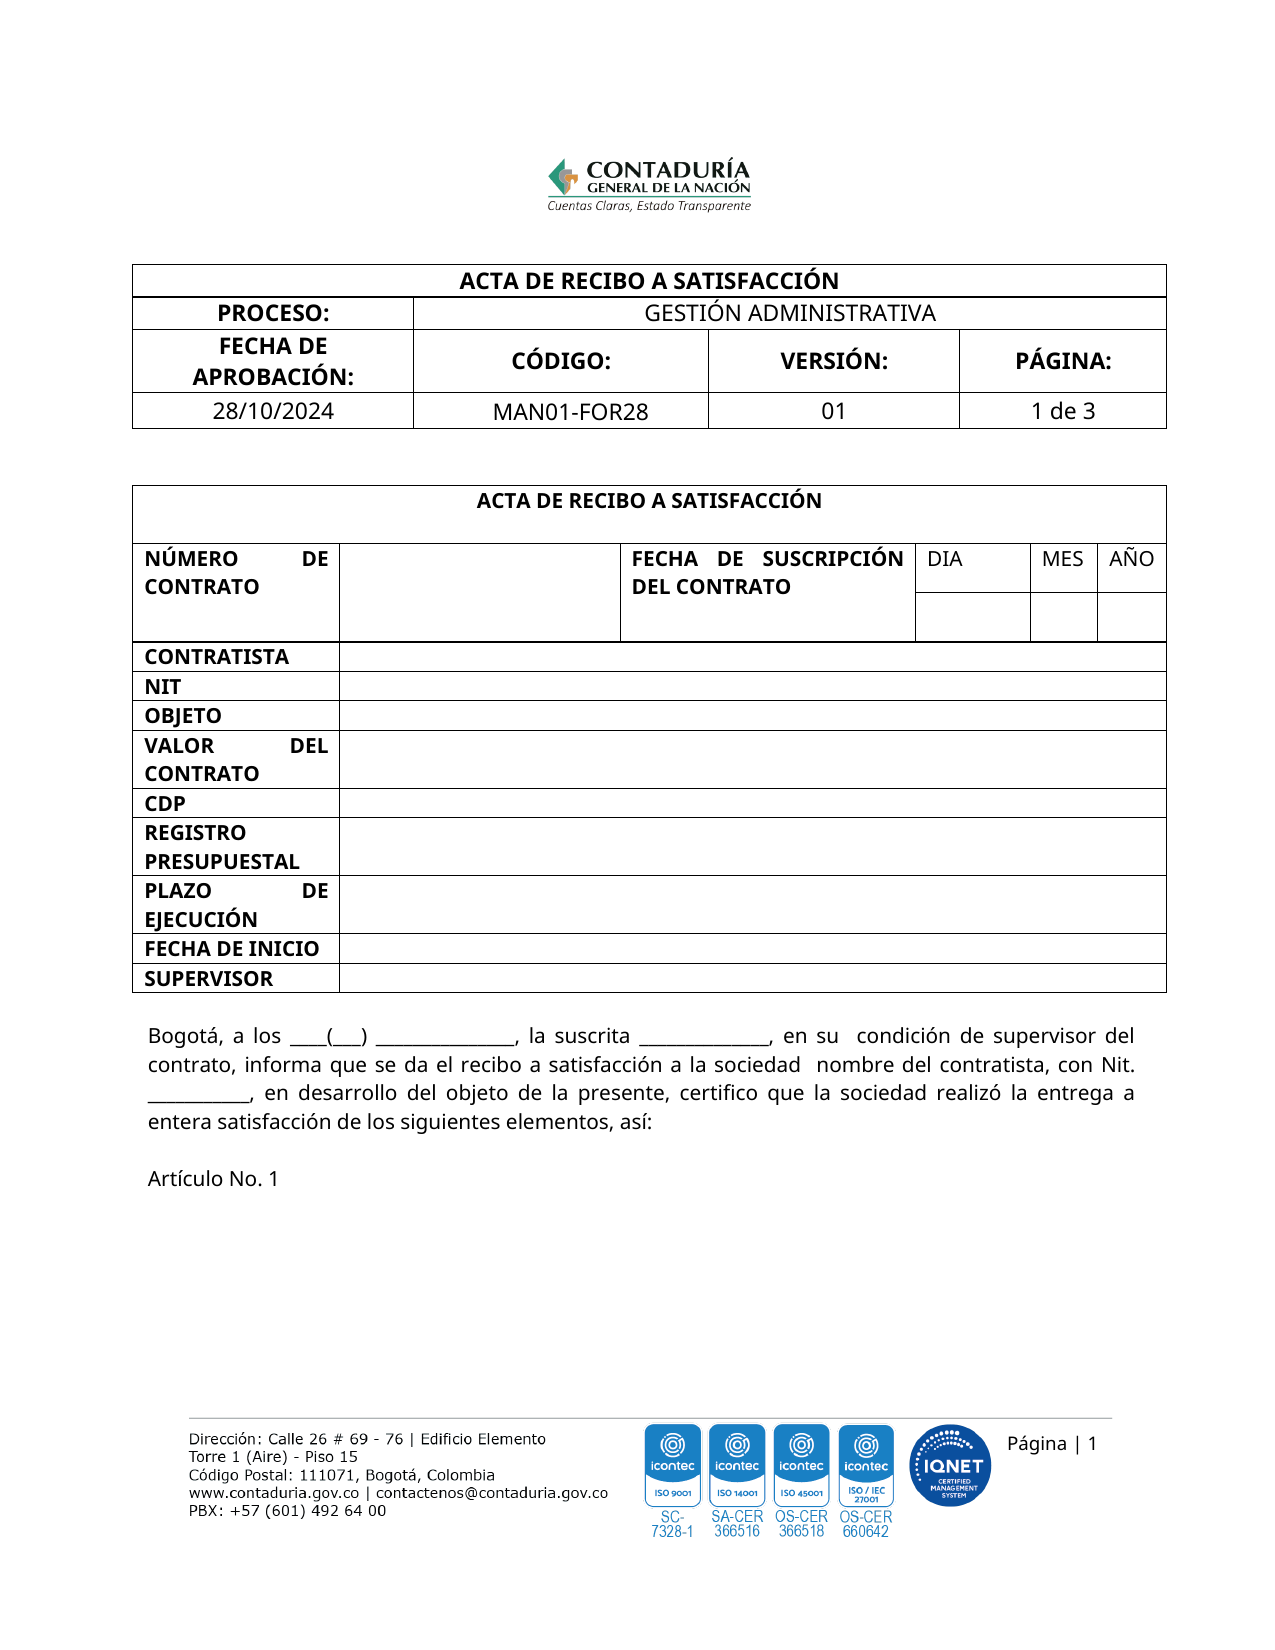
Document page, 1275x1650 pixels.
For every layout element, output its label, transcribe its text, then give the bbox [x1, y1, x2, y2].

table_cell FECHA DE SUSCRIPCIÓN DEL CONTRATO [621, 544, 915, 641]
table_cell [340, 789, 1166, 817]
table_cell CDP [133, 789, 339, 817]
table_cell [340, 643, 1166, 671]
picture [191, 106, 1108, 264]
table_cell NIT [133, 672, 339, 700]
table_cell OBJETO [133, 701, 339, 730]
table_cell [340, 544, 620, 641]
table_cell AÑO [1098, 544, 1166, 592]
table_cell PLAZO DE EJECUCIÓN [133, 876, 339, 933]
table_cell CONTRATISTA [133, 643, 339, 671]
table_cell [340, 731, 1166, 788]
table_header ACTA DE RECIBO A SATISFACCIÓN [133, 486, 1166, 543]
table_cell [340, 818, 1166, 875]
table_cell [1098, 593, 1166, 641]
table_cell MES [1031, 544, 1097, 592]
table_cell [916, 593, 1030, 641]
table_cell DIA [916, 544, 1030, 592]
picture [11, 1410, 1275, 1542]
table_cell FECHA DE INICIO [133, 934, 339, 963]
text Artículo No. 1 [148, 1164, 1137, 1192]
table_cell [340, 964, 1166, 992]
table_cell SUPERVISOR [133, 964, 339, 992]
table_cell [340, 701, 1166, 730]
table_cell REGISTRO PRESUPUESTAL [133, 818, 339, 875]
table_cell [1031, 593, 1097, 641]
table_cell [340, 672, 1166, 700]
table_cell [340, 934, 1166, 963]
table_cell VALOR DEL CONTRATO [133, 731, 339, 788]
table_cell NÚMERO DE CONTRATO [133, 544, 339, 641]
table_cell [340, 876, 1166, 933]
text Bogotá, a los ____(___) _______________, la suscrita ______________, en su condición de supervisor del contrato, informa que se da el recibo a satisfacción a la sociedad nombre del contratista, con Nit. ___________, en desarrollo del objeto de la presente, certifico que la sociedad realizó la entrega a entera satisfacción de los siguientes elementos, así: [148, 1022, 1137, 1135]
